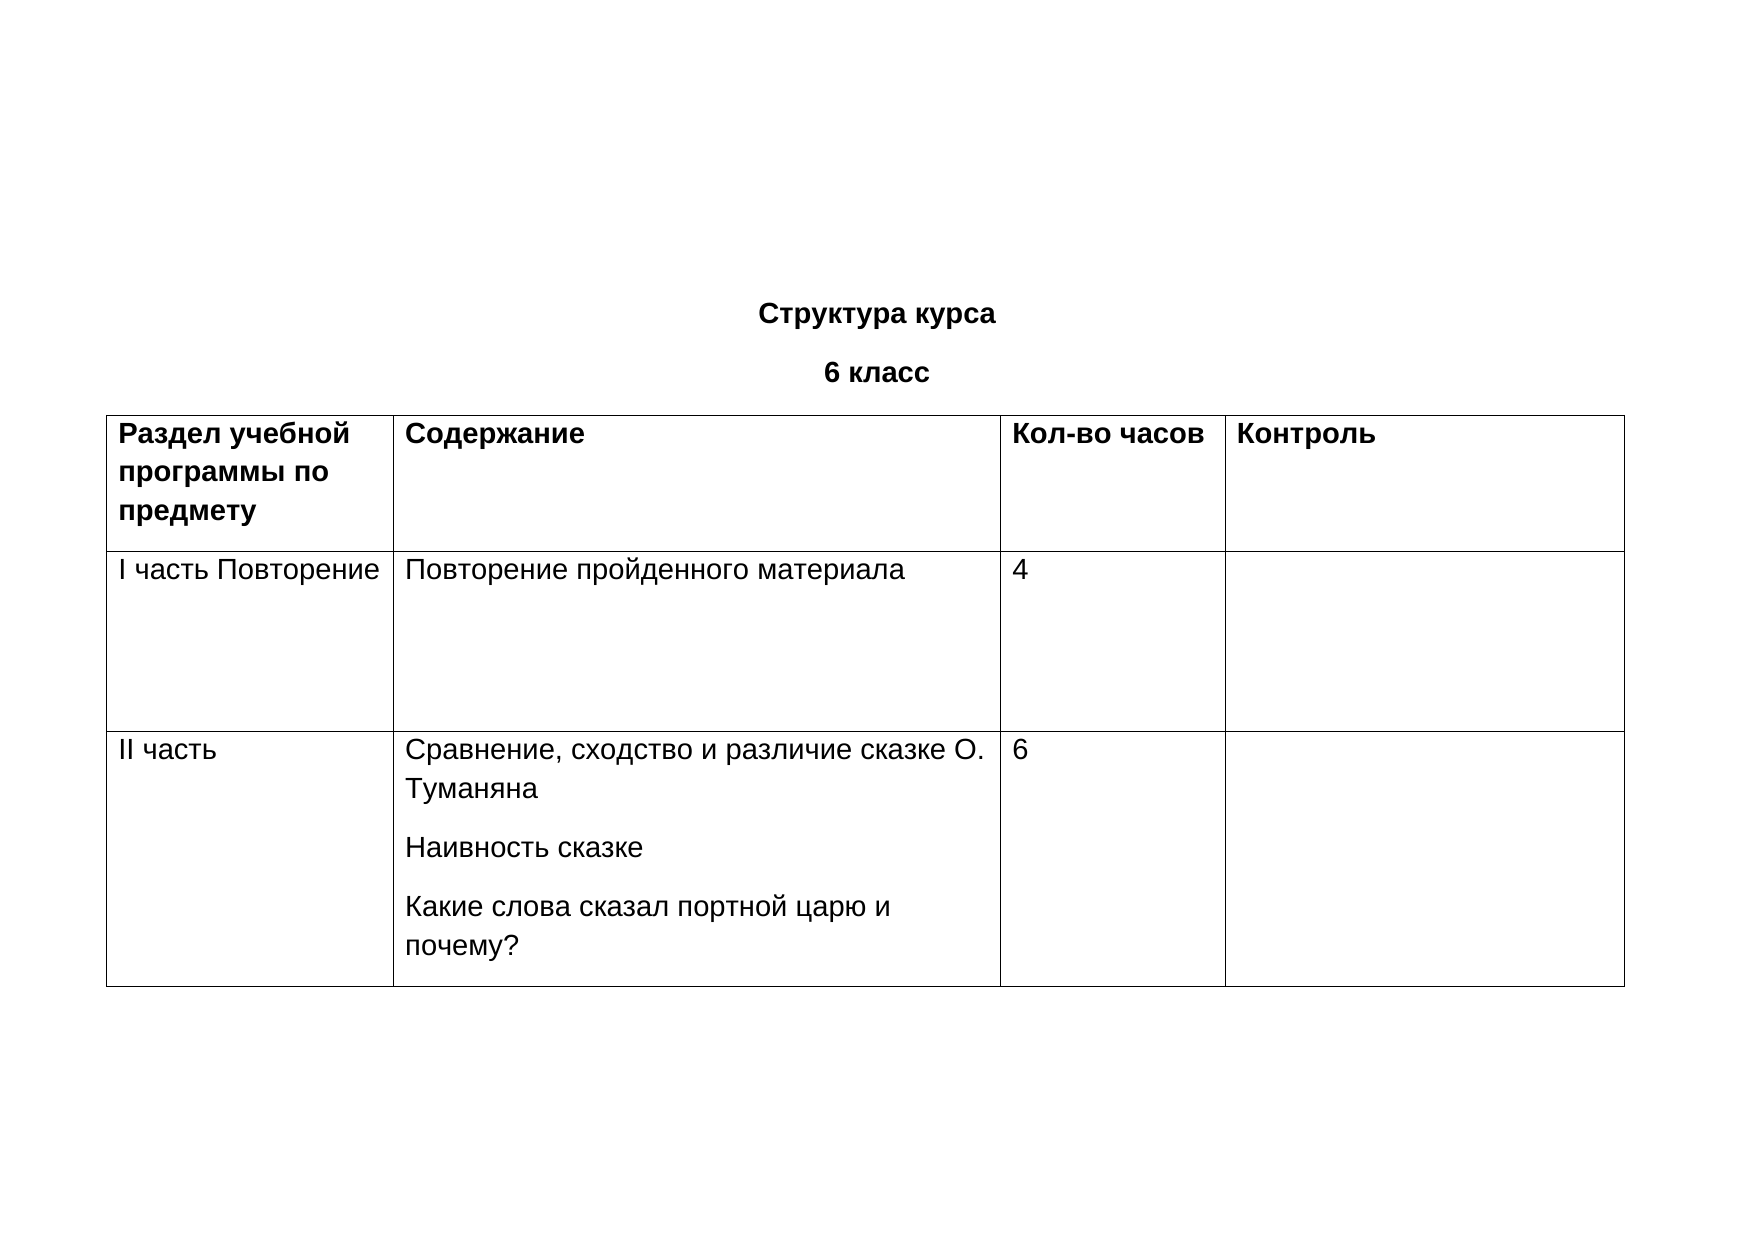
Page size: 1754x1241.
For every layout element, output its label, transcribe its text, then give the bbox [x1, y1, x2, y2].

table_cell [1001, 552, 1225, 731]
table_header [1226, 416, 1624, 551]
text Структура курса [118, 296, 1636, 329]
text 6 класс [118, 355, 1636, 389]
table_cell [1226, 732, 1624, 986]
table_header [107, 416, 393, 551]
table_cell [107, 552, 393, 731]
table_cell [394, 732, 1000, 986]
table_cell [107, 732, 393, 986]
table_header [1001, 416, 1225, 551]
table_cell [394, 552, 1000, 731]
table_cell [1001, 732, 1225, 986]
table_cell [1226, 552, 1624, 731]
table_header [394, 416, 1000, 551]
